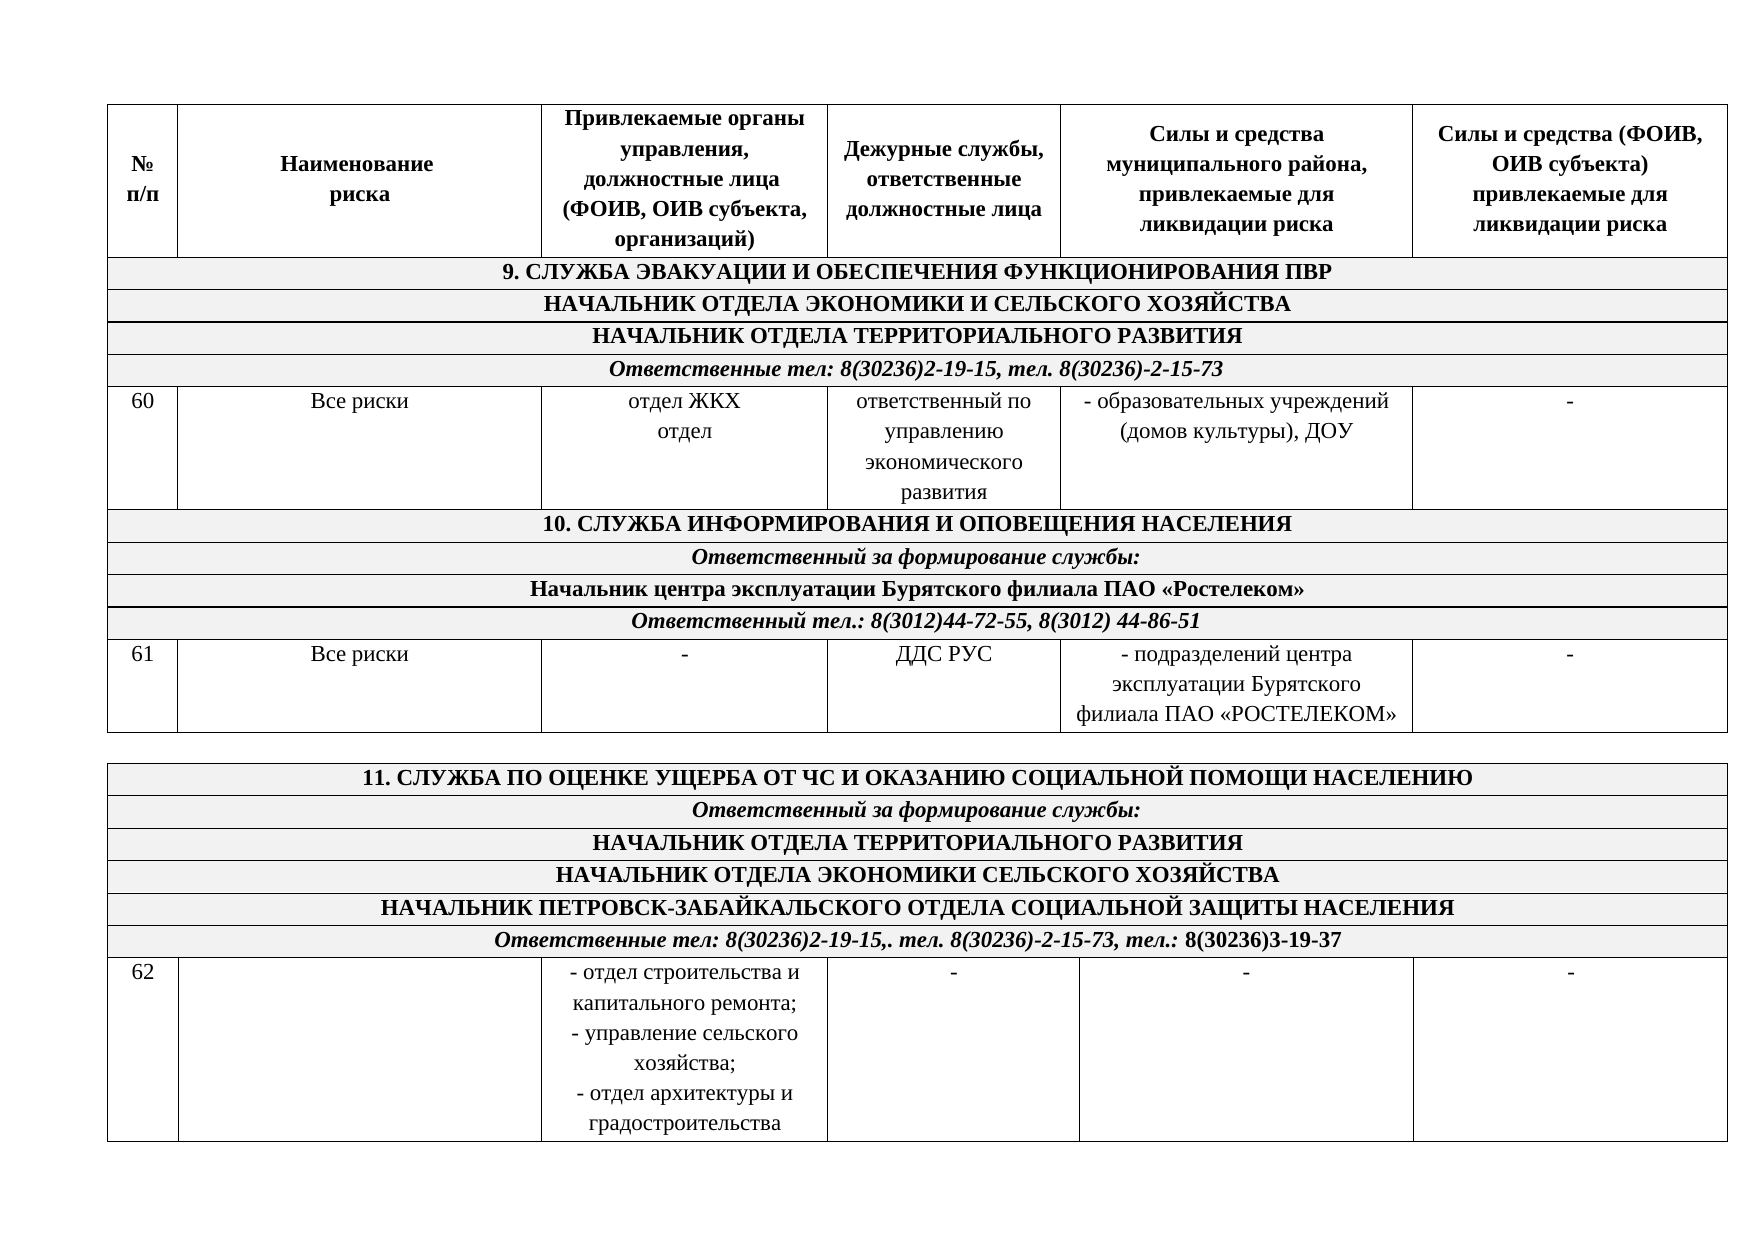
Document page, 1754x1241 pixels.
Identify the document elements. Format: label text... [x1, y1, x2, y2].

table_cell - [828, 958, 1079, 1141]
table_header 11. СЛУЖБА ПО ОЦЕНКЕ УЩЕРБА ОТ ЧС И ОКАЗАНИЮ СОЦИАЛЬНОЙ ПОМОЩИ НАСЕЛЕНИЮ [108, 764, 1727, 795]
table_cell Ответственный за формирование службы: [108, 543, 1727, 574]
table_cell НАЧАЛЬНИК ПЕТРОВСК-ЗАБАЙКАЛЬСКОГО ОТДЕЛА СОЦИАЛЬНОЙ ЗАЩИТЫ НАСЕЛЕНИЯ [108, 894, 1727, 925]
table_header Привлекаемые органы управления, должностные лица (ФОИВ, ОИВ субъекта, организаций) [542, 105, 827, 257]
table_cell - образовательных учреждений (домов культуры), ДОУ [1061, 387, 1412, 509]
table_cell - [1080, 958, 1413, 1141]
table_header Силы и средства (ФОИВ, ОИВ субъекта) привлекаемые для ликвидации риска [1413, 105, 1727, 257]
table_cell - [542, 640, 827, 732]
table_cell [179, 958, 541, 1141]
table_header Дежурные службы, ответственные должностные лица [828, 105, 1060, 257]
table_cell НАЧАЛЬНИК ОТДЕЛА ЭКОНОМИКИ СЕЛЬСКОГО ХОЗЯЙСТВА [108, 861, 1727, 892]
table_cell 10. СЛУЖБА ИНФОРМИРОВАНИЯ И ОПОВЕЩЕНИЯ НАСЕЛЕНИЯ [108, 510, 1727, 542]
table_cell отдел ЖКХ отдел [542, 387, 827, 509]
table_cell - подразделений центра эксплуатации Бурятского филиала ПАО «РОСТЕЛЕКОМ» [1061, 640, 1412, 732]
table_cell НАЧАЛЬНИК ОТДЕЛА ТЕРРИТОРИАЛЬНОГО РАЗВИТИЯ [108, 829, 1727, 860]
table_header Наименование риска [178, 105, 541, 257]
table_cell 9. СЛУЖБА ЭВАКУАЦИИ И ОБЕСПЕЧЕНИЯ ФУНКЦИОНИРОВАНИЯ ПВР [108, 258, 1727, 289]
table_cell Все риски [178, 387, 541, 509]
table_cell - [1414, 958, 1727, 1141]
table_header № п/п [108, 105, 177, 257]
table_cell Ответственные тел: 8(30236)2-19-15, тел. 8(30236)-2-15-73 [108, 355, 1727, 386]
table_cell Начальник центра эксплуатации Бурятского филиала ПАО «Ростелеком» [108, 575, 1727, 606]
table_cell НАЧАЛЬНИК ОТДЕЛА ЭКОНОМИКИ И СЕЛЬСКОГО ХОЗЯЙСТВА [108, 290, 1727, 321]
table_cell - [1413, 640, 1727, 732]
table_cell Ответственный тел.: 8(3012)44-72-55, 8(3012) 44-86-51 [108, 608, 1727, 639]
table_cell - [1413, 387, 1727, 509]
table_cell ДДС РУС [828, 640, 1060, 732]
table_cell НАЧАЛЬНИК ОТДЕЛА ТЕРРИТОРИАЛЬНОГО РАЗВИТИЯ [108, 323, 1727, 354]
table_cell Ответственный за формирование службы: [108, 796, 1727, 828]
table_cell 60 [108, 387, 177, 509]
table_header Силы и средства муниципального района, привлекаемые для ликвидации риска [1061, 105, 1412, 257]
table_cell - отдел строительства и капитального ремонта; - управление сельского хозяйства; - отдел архитектуры и градостроительства [542, 958, 827, 1141]
table_cell Все риски [178, 640, 541, 732]
table_cell 61 [108, 640, 177, 732]
table_cell ответственный по управлению экономического развития [828, 387, 1060, 509]
table_cell Ответственные тел: 8(30236)2-19-15,. тел. 8(30236)-2-15-73, тел.: 8(30236)3-19-37 [108, 926, 1727, 957]
table_cell 62 [108, 958, 178, 1141]
